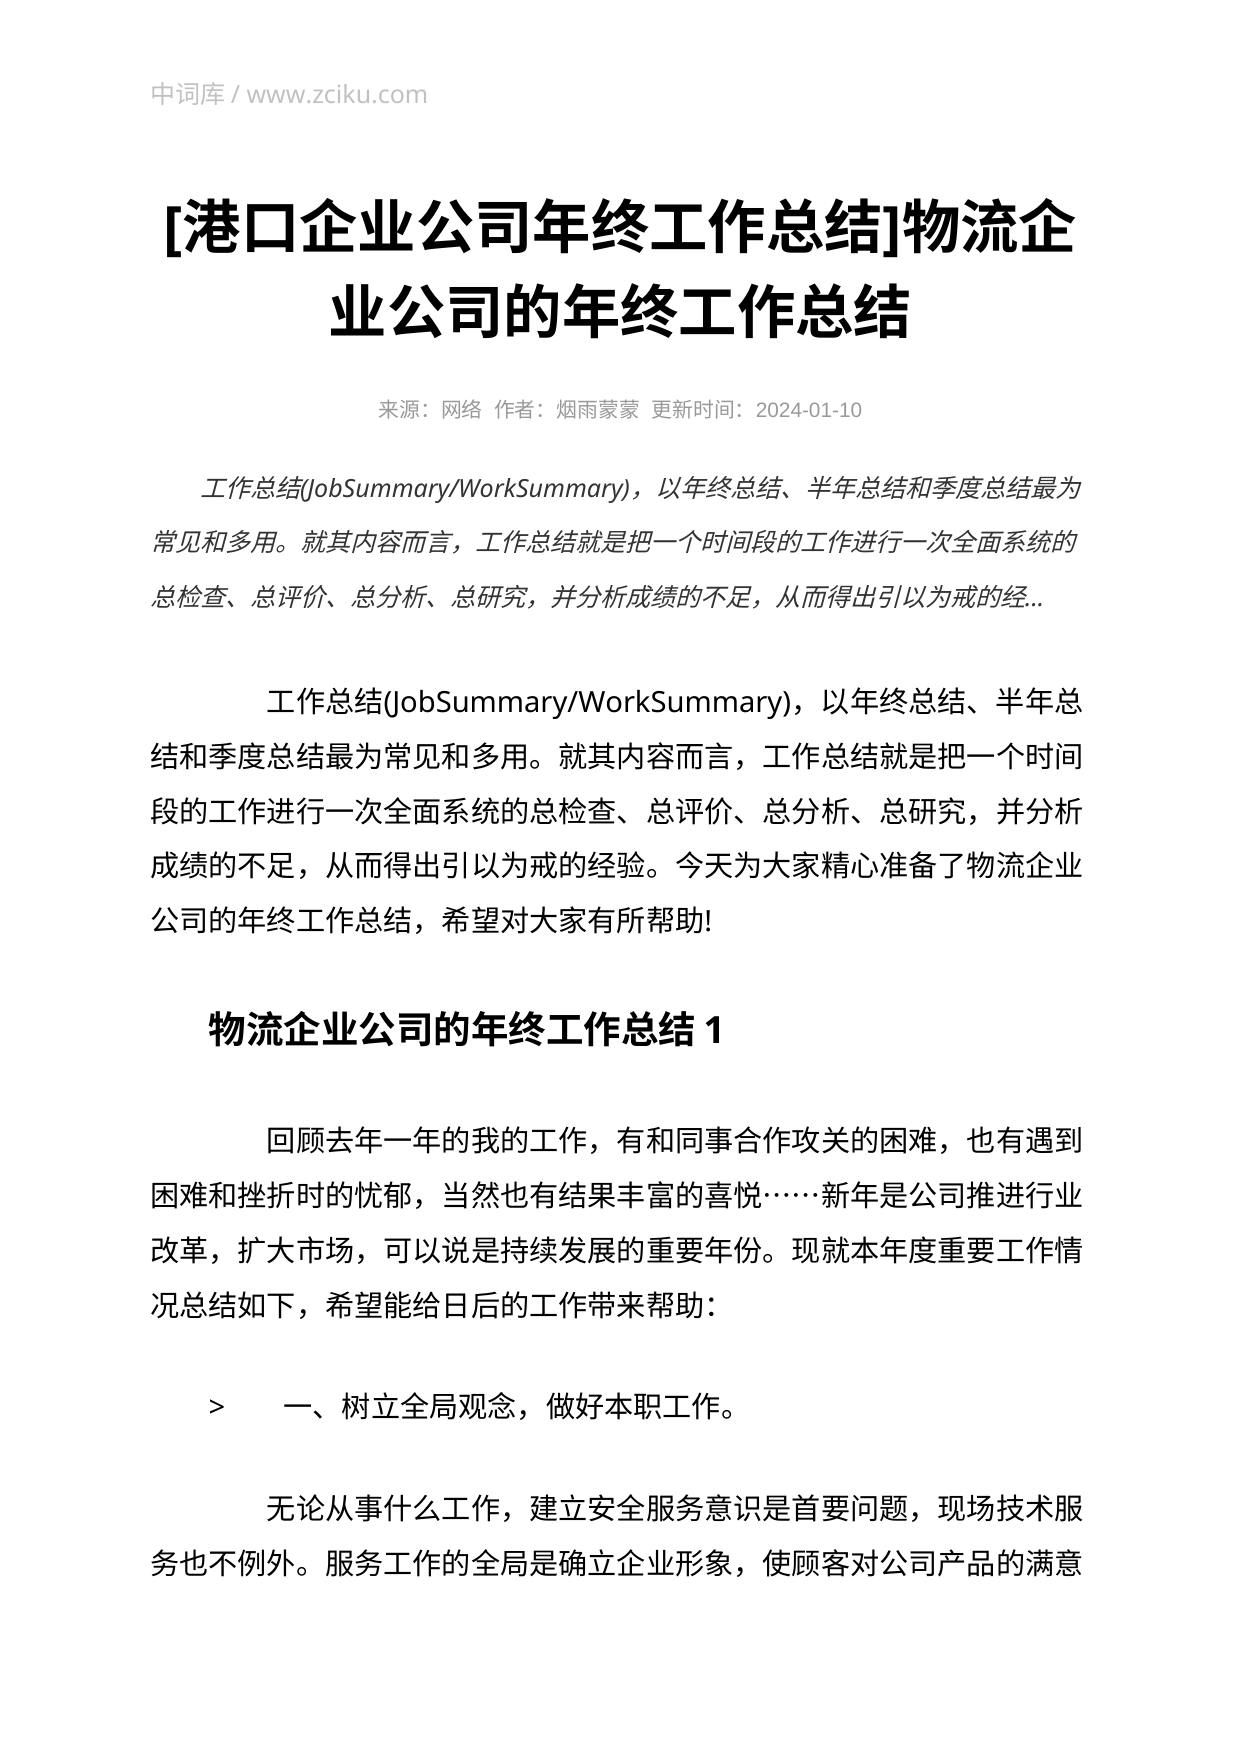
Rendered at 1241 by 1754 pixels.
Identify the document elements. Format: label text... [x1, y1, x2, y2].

text 工作总结(JobSummary/WorkSummary)，以年终总结、半年总结和季度总结最为常见和多用。就其内容而言，工作总结就是把一个时间段的工作进行一次全面系统的总检查、总评价、总分析、总研究，并分析成绩的不足，从而得出引以为戒的经验。今天为大家精心准备了物流企业公司的年终工作总结，希望对大家有所帮助! [150, 678, 1090, 940]
text 来源：网络 作者：烟雨蒙蒙 更新时间：2024-01-10 [150, 397, 1090, 421]
subtitle [港口企业公司年终工作总结]物流企业公司的年终工作总结 [150, 181, 1090, 351]
text 回顾去年一年的我的工作，有和同事合作攻关的困难，也有遇到困难和挫折时的忧郁，当然也有结果丰富的喜悦……新年是公司推进行业改革，扩大市场，可以说是持续发展的重要年份。现就本年度重要工作情况总结如下，希望能给日后的工作带来帮助： [150, 1117, 1090, 1324]
text 工作总结(JobSummary/WorkSummary)，以年终总结、半年总结和季度总结最为常见和多用。就其内容而言，工作总结就是把一个时间段的工作进行一次全面系统的总检查、总评价、总分析、总研究，并分析成绩的不足，从而得出引以为戒的经... [150, 468, 1090, 613]
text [150, 1486, 1090, 1583]
text > 一、树立全局观念，做好本职工作。 [150, 1384, 1090, 1426]
text 物流企业公司的年终工作总结1 [150, 1000, 1090, 1054]
